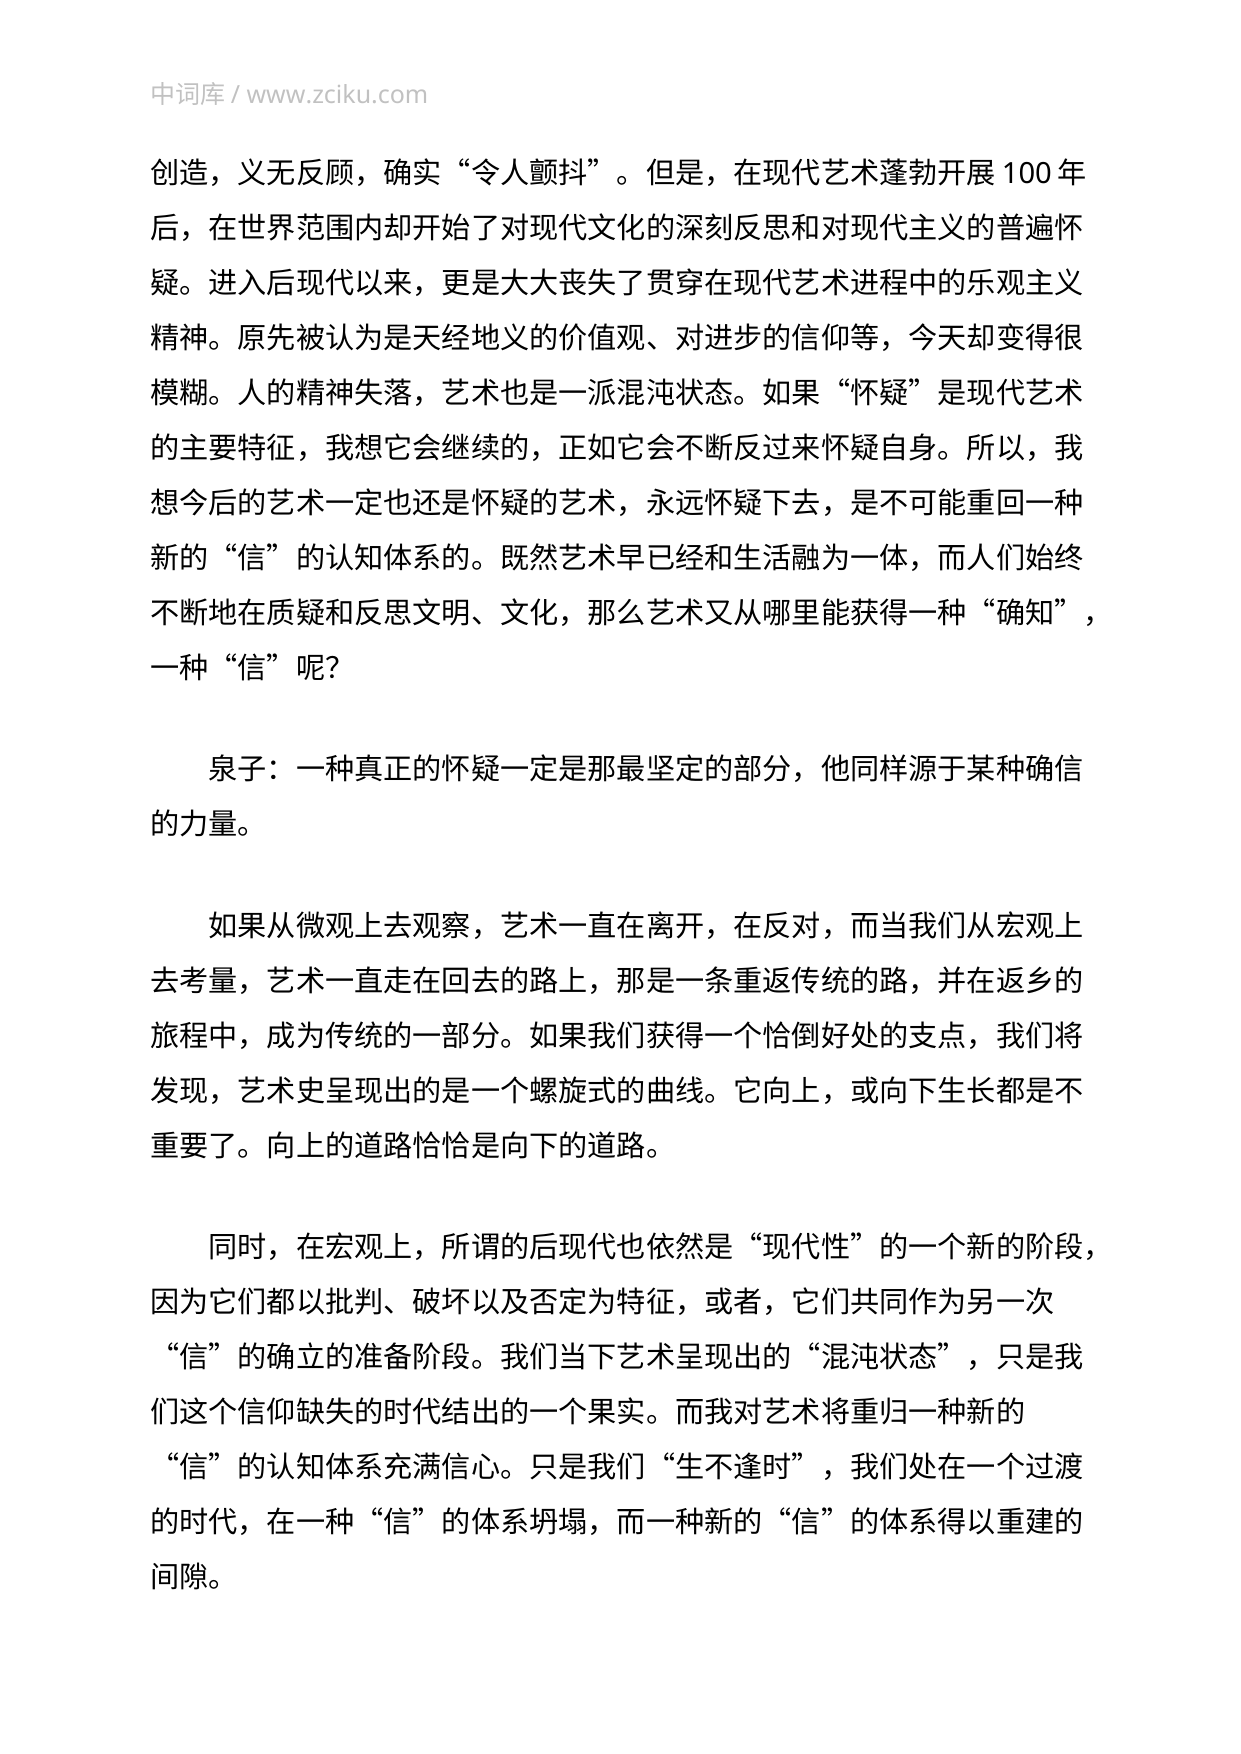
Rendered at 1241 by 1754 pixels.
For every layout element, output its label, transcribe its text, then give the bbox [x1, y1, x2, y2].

text 如果从微观上去观察，艺术一直在离开，在反对，而当我们从宏观上去考量，艺术一直走在回去的路上，那是一条重返传统的路，并在返乡的旅程中，成为传统的一部分。如果我们获得一个恰倒好处的支点，我们将发现，艺术史呈现出的是一个螺旋式的曲线。它向上，或向下生长都是不重要了。向上的道路恰恰是向下的道路。 [150, 903, 1090, 1164]
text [150, 150, 1090, 686]
text 同时，在宏观上，所谓的后现代也依然是“现代性”的一个新的阶段，因为它们都以批判、破坏以及否定为特征，或者，它们共同作为另一次“信”的确立的准备阶段。我们当下艺术呈现出的“混沌状态”，只是我们这个信仰缺失的时代结出的一个果实。而我对艺术将重归一种新的“信”的认知体系充满信心。只是我们“生不逢时”，我们处在一个过渡的时代，在一种“信”的体系坍塌，而一种新的“信”的体系得以重建的间隙。 [150, 1224, 1090, 1596]
text 泉子：一种真正的怀疑一定是那最坚定的部分，他同样源于某种确信的力量。 [150, 746, 1090, 843]
